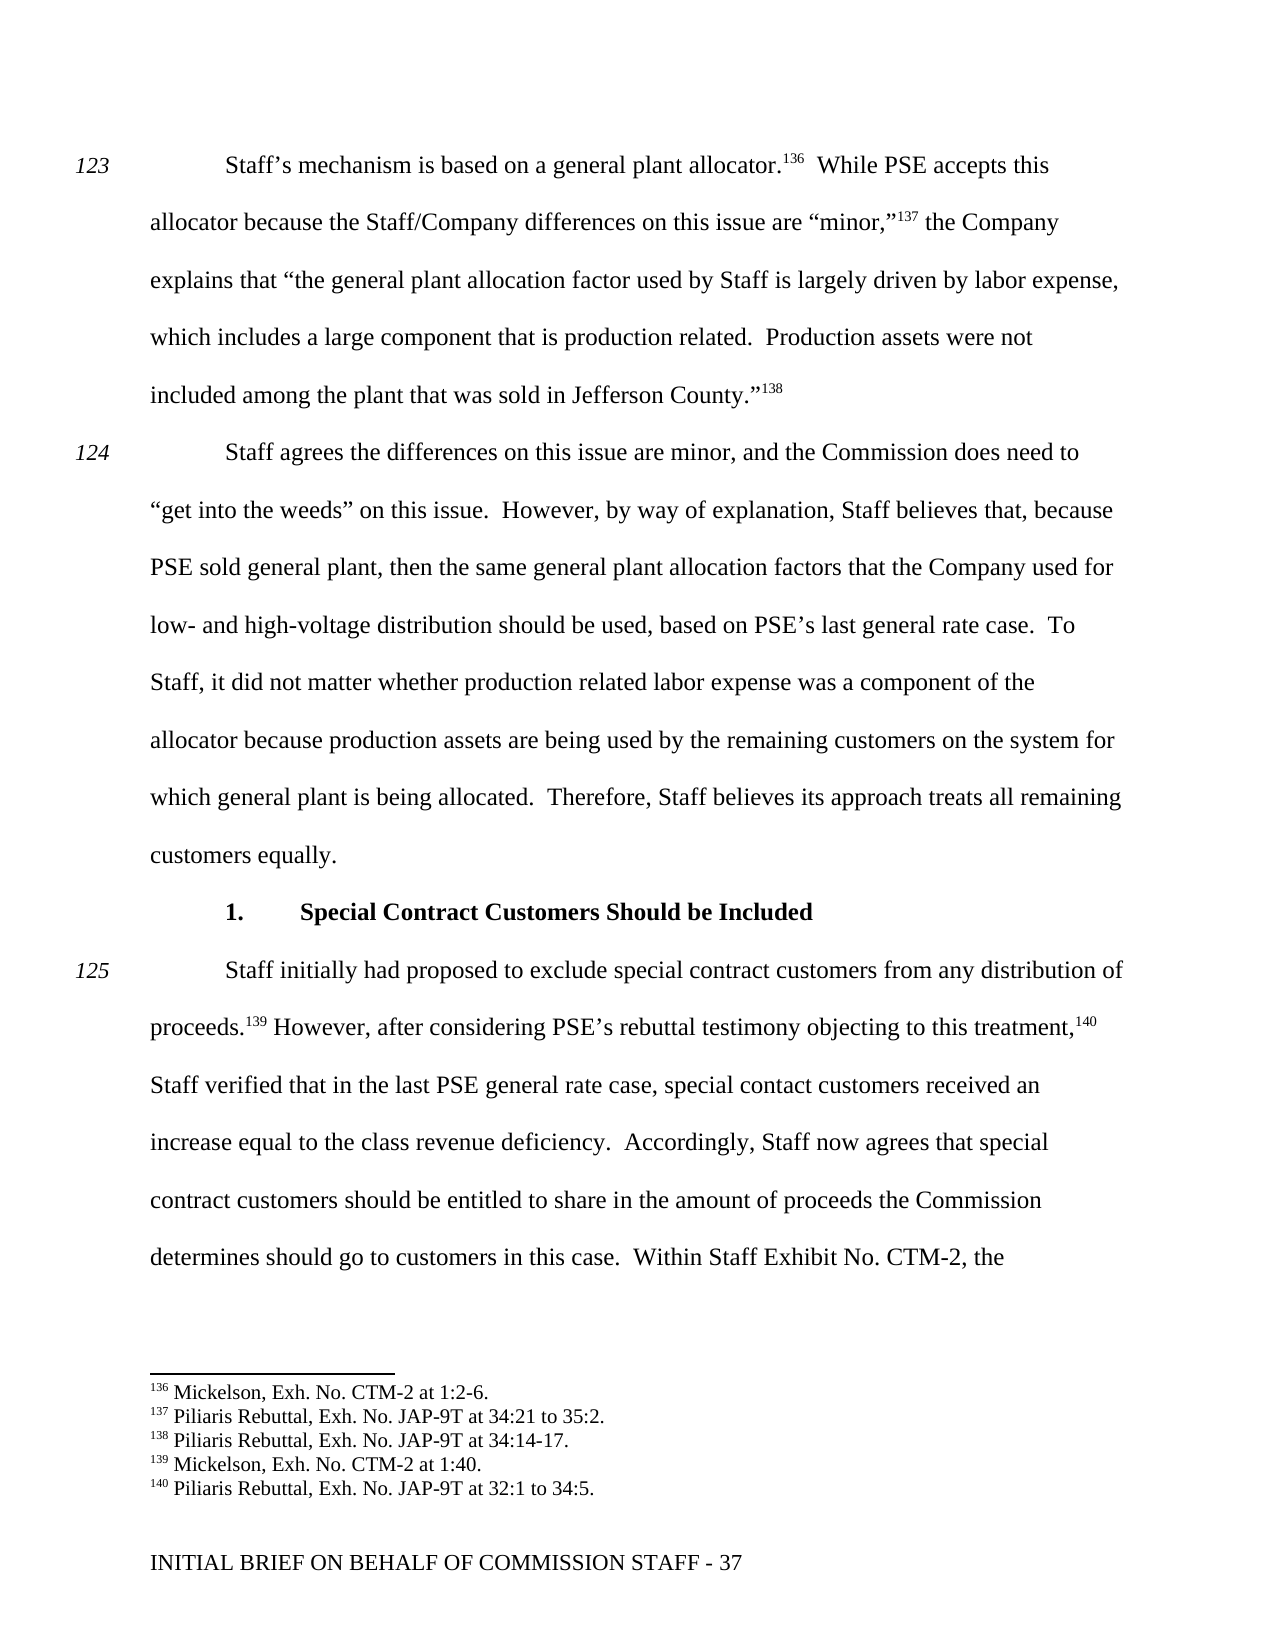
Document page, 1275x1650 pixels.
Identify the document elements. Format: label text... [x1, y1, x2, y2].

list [75, 955, 1125, 1271]
list 1. Special Contract Customers Should be Included [225, 897, 1125, 926]
list Staff agrees the differences on this issue are minor, and the Commission does need to “get into the weeds” on this issue. However, by way of explanation, Staff believes that, because PSE sold general plant, then the same general plant allocation factors that the Company used for low- and high-voltage distribution should be used, based on PSE’s last general rate case. To Staff, it did not matter whether production related labor expense was a component of the allocator because production assets are being used by the remaining customers on the system for which general plant is being allocated. Therefore, Staff believes its approach treats all remaining customers equally. [75, 437, 1125, 869]
list Staff’s mechanism is based on a general plant allocator. While PSE accepts this allocator because the Staff/Company differences on this issue are “minor,” the Company explains that “the general plant allocation factor used by Staff is largely driven by labor expense, which includes a large component that is production related. Production assets were not included among the plant that was sold in Jefferson County.” [75, 150, 1125, 409]
